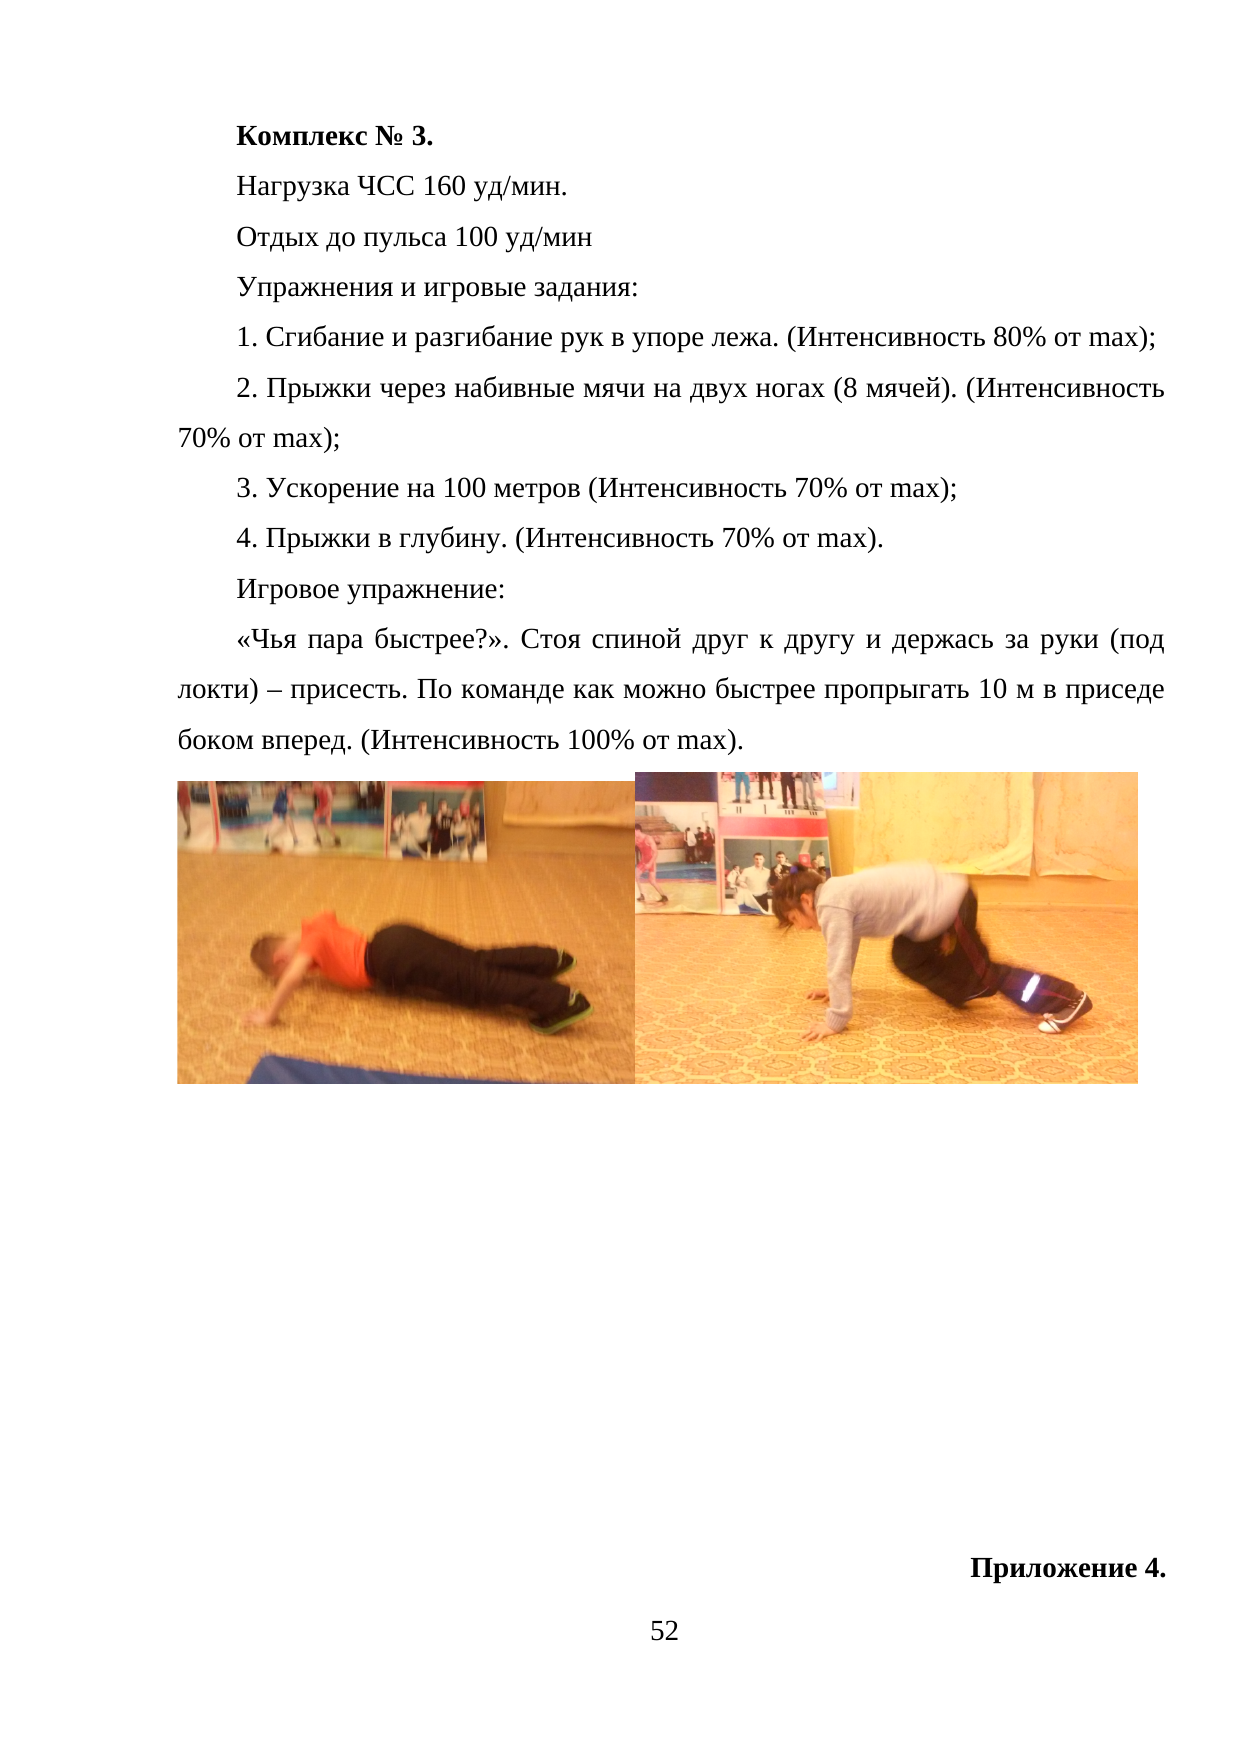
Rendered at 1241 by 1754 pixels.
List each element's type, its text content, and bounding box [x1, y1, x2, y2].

text Приложение 4. [177, 1550, 1166, 1584]
text Комплекс № 3. [177, 118, 1166, 152]
text 2. Прыжки через набивные мячи на двух ногах (8 мячей). (Интенсивность 70% от max); [177, 370, 1166, 453]
text 1. Сгибание и разгибание рук в упоре лежа. (Интенсивность 80% от max); [177, 319, 1166, 353]
text «Чья пара быстрее?». Стоя спиной друг к другу и держась за руки (под локти) – присесть. По команде как можно быстрее пропрыгать 10 м в приседе боком вперед. (Интенсивность 100% от max). [177, 621, 1166, 755]
text 4. Прыжки в глубину. (Интенсивность 70% от max). [177, 521, 1166, 554]
text 3. Ускорение на 100 метров (Интенсивность 70% от max); [177, 470, 1166, 504]
picture [177, 772, 1138, 1084]
text Игровое упражнение: [177, 571, 1166, 604]
text Отдых до пульса 100 уд/мин [177, 219, 1166, 252]
text Нагрузка ЧСС 160 уд/мин. [177, 168, 1166, 202]
text Упражнения и игровые задания: [177, 269, 1166, 303]
